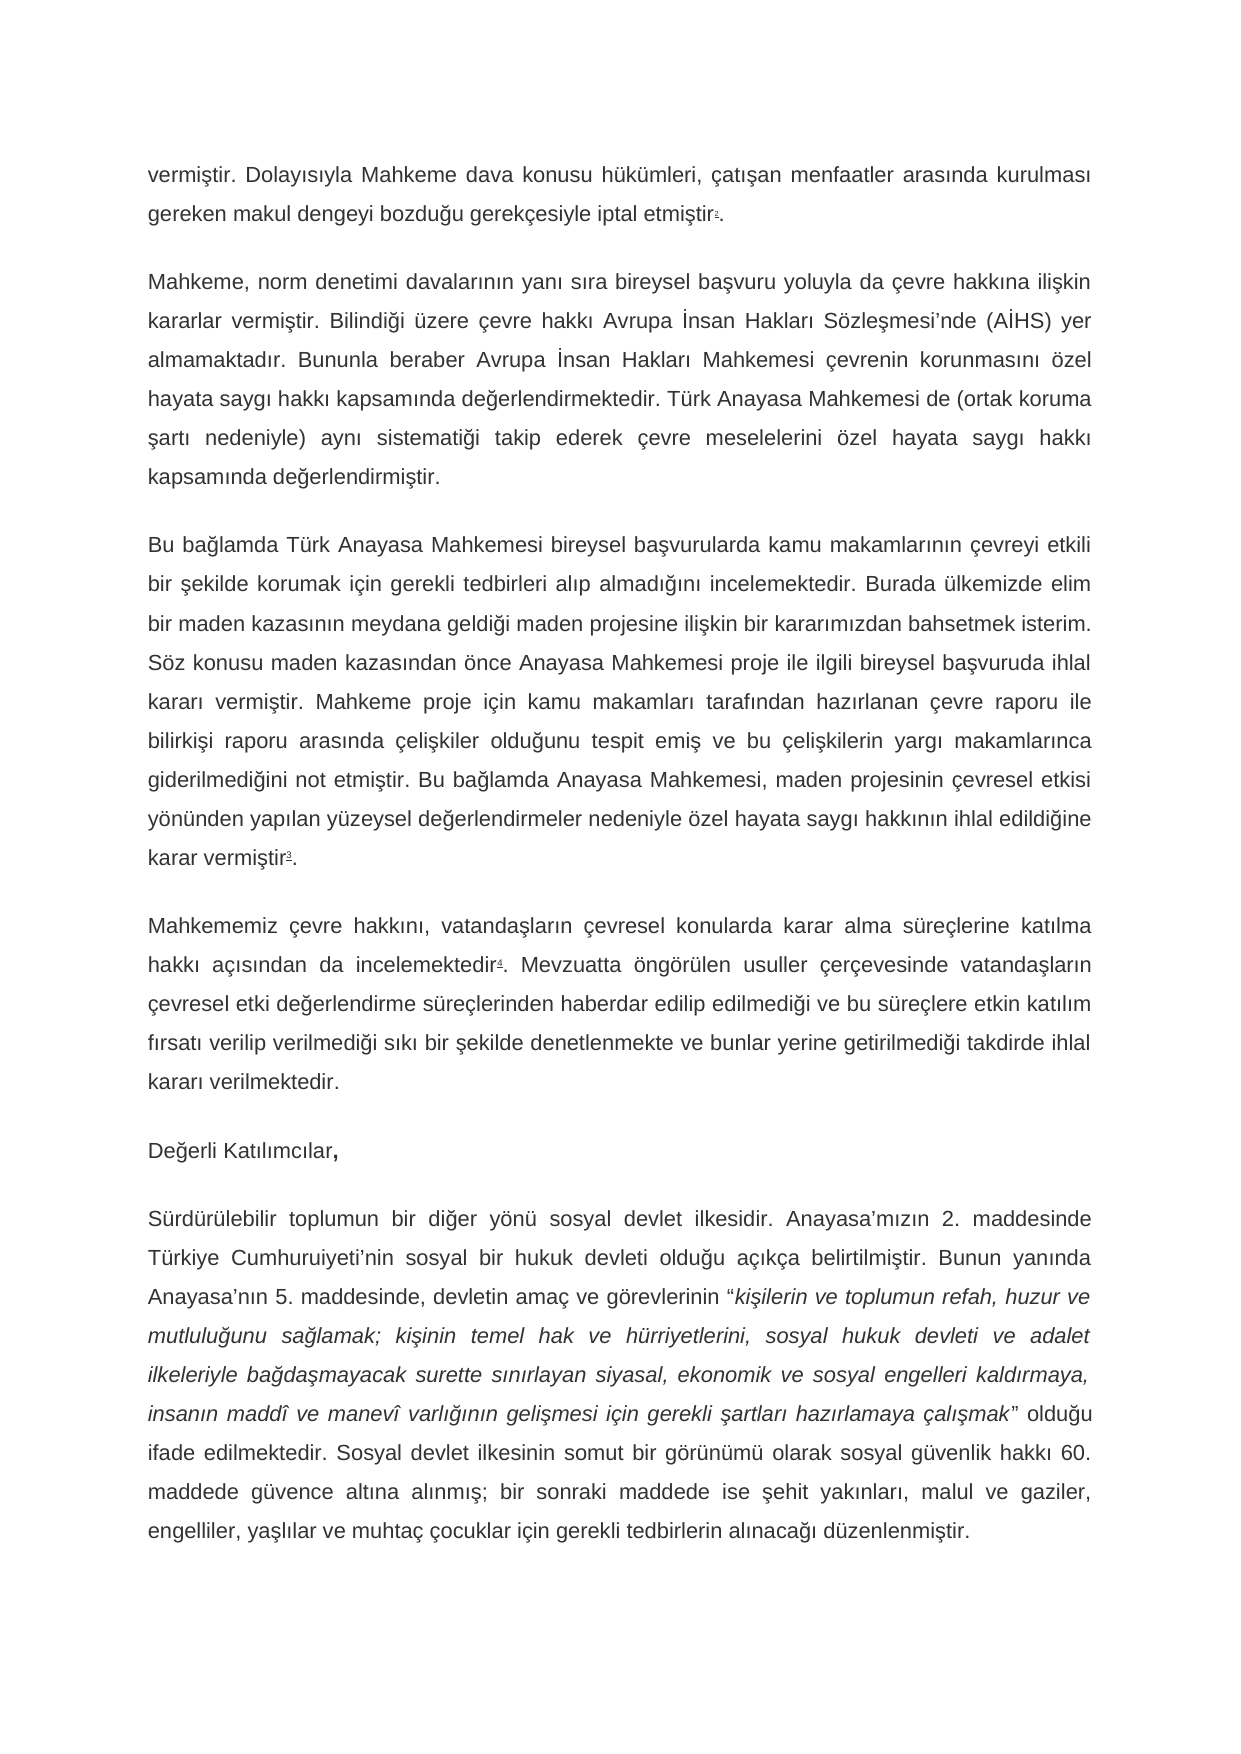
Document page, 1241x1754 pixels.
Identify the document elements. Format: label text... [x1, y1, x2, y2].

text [148, 148, 1093, 226]
text Bu bağlamda Türk Anayasa Mahkemesi bireysel başvurularda kamu makamlarının çevreyi etkili bir şekilde korumak için gerekli tedbirleri alıp almadığını incelemektedir. Burada ülkemizde elim bir maden kazasının meydana geldiği maden projesine ilişkin bir kararımızdan bahsetmek isterim. Söz konusu maden kazasından önce Anayasa Mahkemesi proje ile ilgili bireysel başvuruda ihlal kararı vermiştir. Mahkeme proje için kamu makamları tarafından hazırlanan çevre raporu ile bilirkişi raporu arasında çelişkiler olduğunu tespit emiş ve bu çelişkilerin yargı makamlarınca giderilmediğini not etmiştir. Bu bağlamda Anayasa Mahkemesi, maden projesinin çevresel etkisi yönünden yapılan yüzeysel değerlendirmeler nedeniyle özel hayata saygı hakkının ihlal edildiğine karar vermiştir3. [148, 518, 1093, 870]
text Mahkeme, norm denetimi davalarının yanı sıra bireysel başvuru yoluyla da çevre hakkına ilişkin kararlar vermiştir. Bilindiği üzere çevre hakkı Avrupa İnsan Hakları Sözleşmesi’nde (AİHS) yer almamaktadır. Bununla beraber Avrupa İnsan Hakları Mahkemesi çevrenin korunmasını özel hayata saygı hakkı kapsamında değerlendirmektedir. Türk Anayasa Mahkemesi de (ortak koruma şartı nedeniyle) aynı sistematiği takip ederek çevre meselelerini özel hayata saygı hakkı kapsamında değerlendirmiştir. [148, 255, 1093, 489]
text Sürdürülebilir toplumun bir diğer yönü sosyal devlet ilkesidir. Anayasa’mızın 2. maddesinde Türkiye Cumhuruiyeti’nin sosyal bir hukuk devleti olduğu açıkça belirtilmiştir. Bunun yanında Anayasa’nın 5. maddesinde, devletin amaç ve görevlerinin “kişilerin ve toplumun refah, huzur ve mutluluğunu sağlamak; kişinin temel hak ve hürriyetlerini, sosyal hukuk devleti ve adalet ilkeleriyle bağdaşmayacak surette sınırlayan siyasal, ekonomik ve sosyal engelleri kaldırmaya, insanın maddî ve manevî varlığının gelişmesi için gerekli şartları hazırlamaya çalışmak” olduğu ifade edilmektedir. Sosyal devlet ilkesinin somut bir görünümü olarak sosyal güvenlik hakkı 60. maddede güvence altına alınmış; bir sonraki maddede ise şehit yakınları, malul ve gaziler, engelliler, yaşlılar ve muhtaç çocuklar için gerekli tedbirlerin alınacağı düzenlenmiştir. [148, 1192, 1093, 1543]
text Mahkememiz çevre hakkını, vatandaşların çevresel konularda karar alma süreçlerine katılma hakkı açısından da incelemektedir4. Mevzuatta öngörülen usuller çerçevesinde vatandaşların çevresel etki değerlendirme süreçlerinden haberdar edilip edilmediği ve bu süreçlere etkin katılım fırsatı verilip verilmediği sıkı bir şekilde denetlenmekte ve bunlar yerine getirilmediği takdirde ihlal kararı verilmektedir. [148, 899, 1093, 1094]
text Değerli Katılımcılar, [148, 1124, 1093, 1163]
